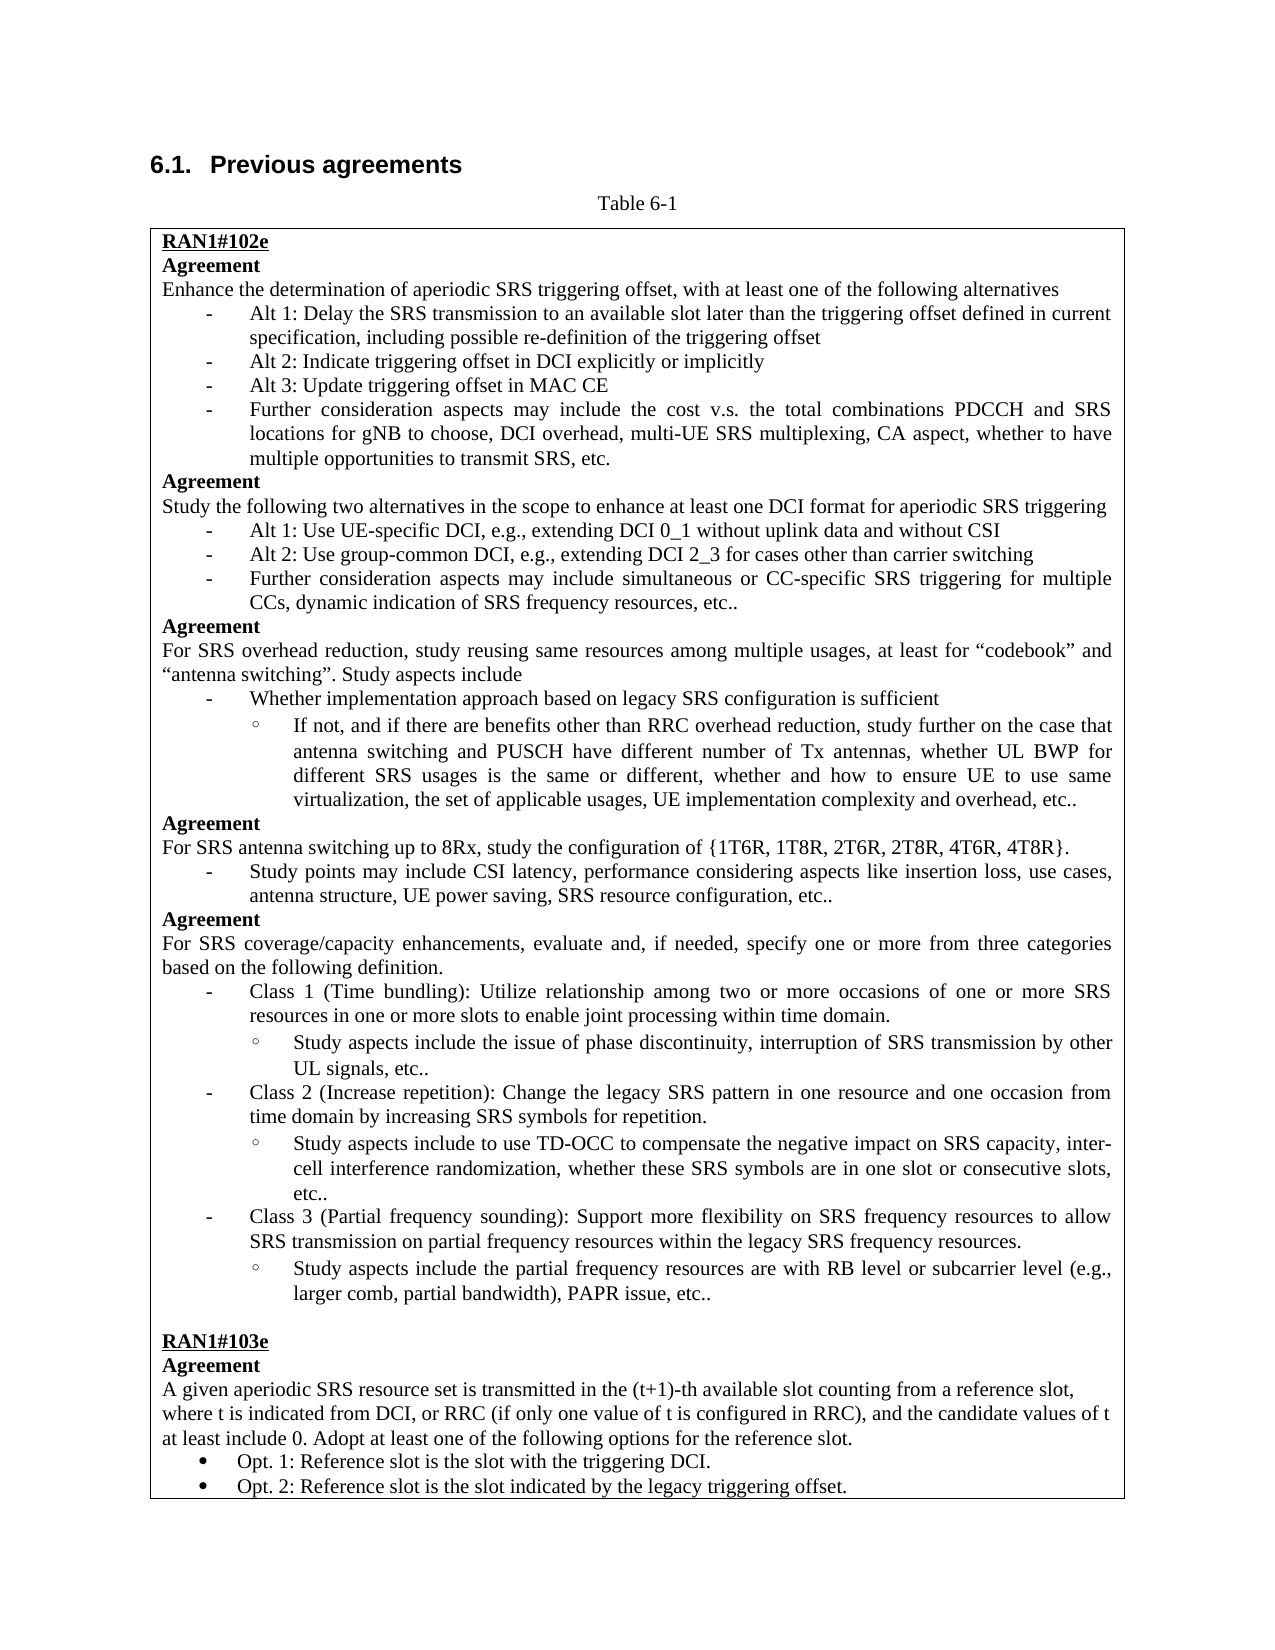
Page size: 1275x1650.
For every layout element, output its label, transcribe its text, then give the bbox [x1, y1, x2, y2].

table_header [151, 229, 1124, 1498]
subtitle Previous agreements [150, 150, 1125, 179]
text Table 6-1 [150, 191, 1125, 215]
